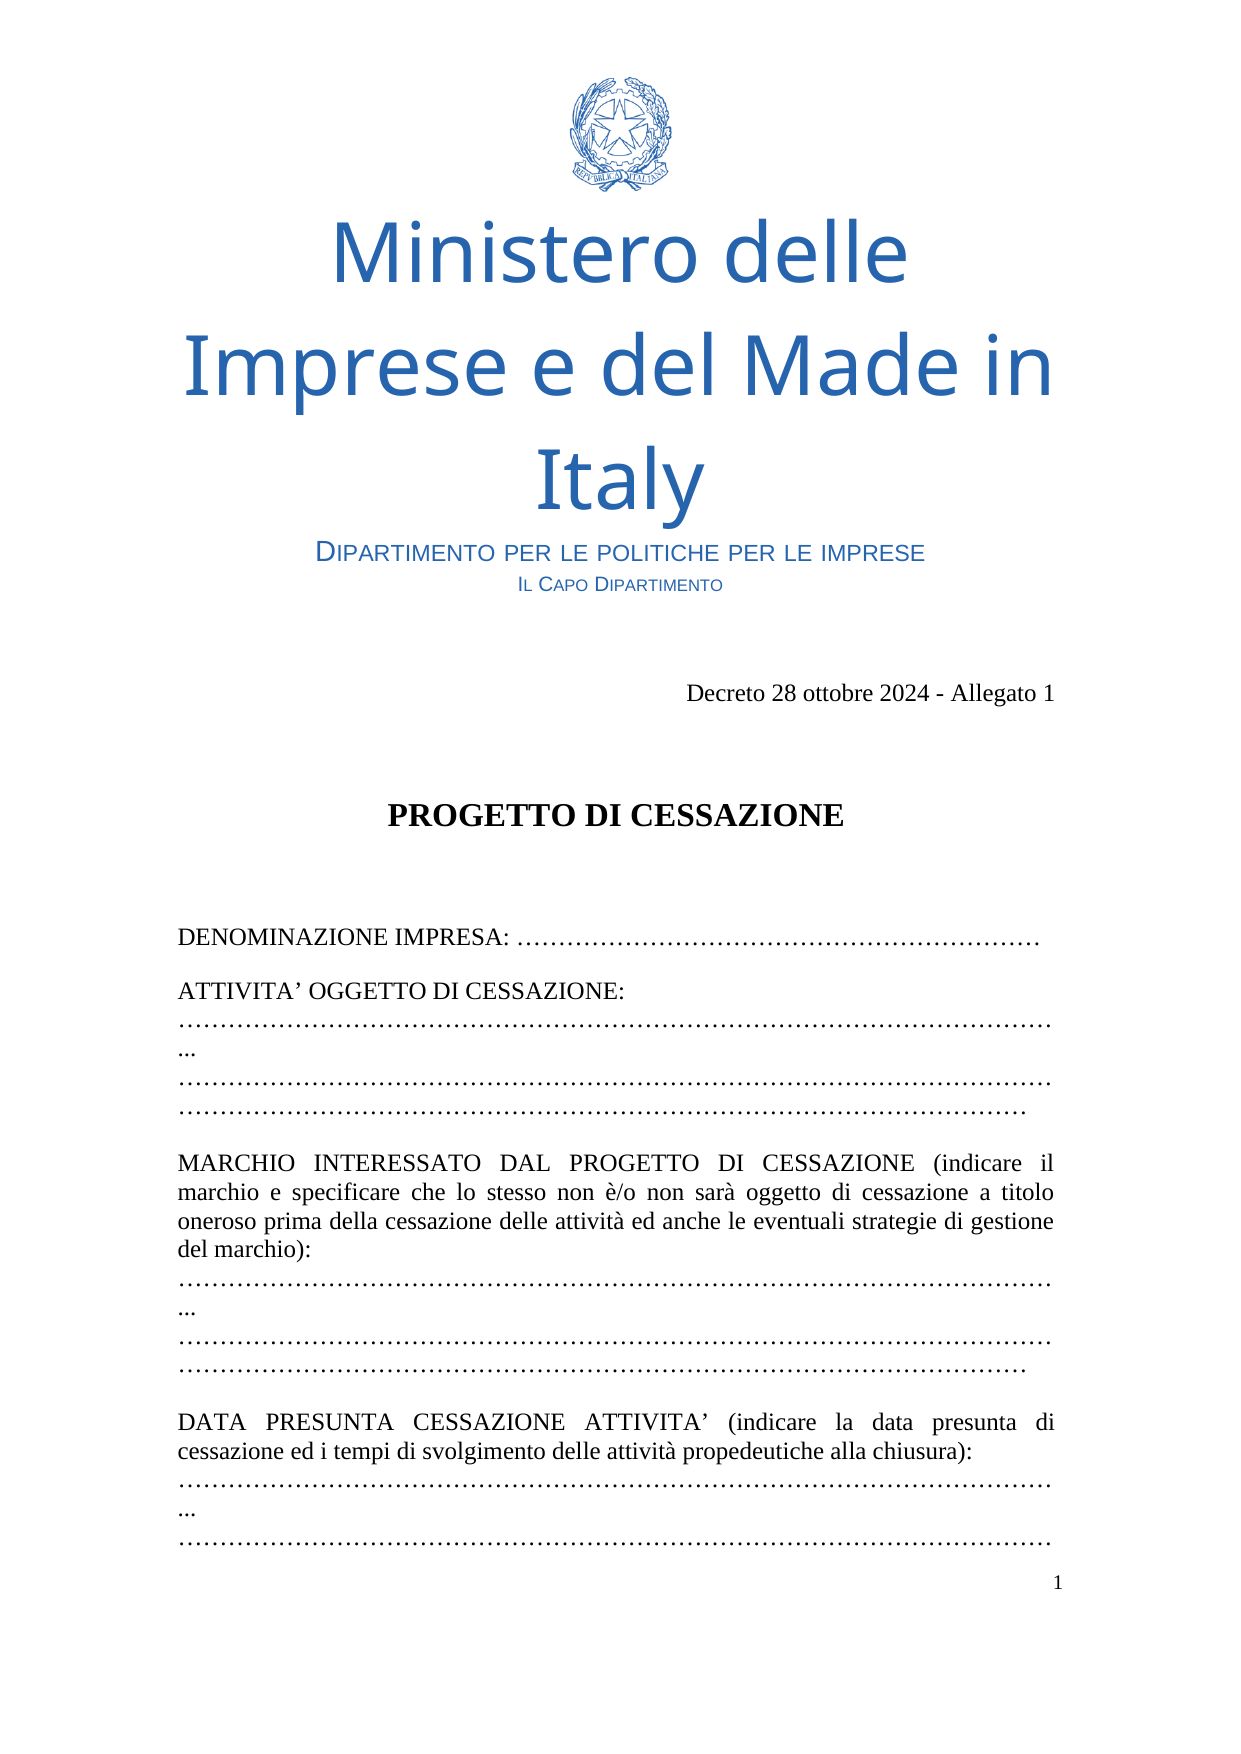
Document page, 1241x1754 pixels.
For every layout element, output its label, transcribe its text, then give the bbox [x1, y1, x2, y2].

picture [561, 75, 680, 194]
text ……………………………………………………………………………………………...……………………………………………………………………………………………………………………………………………………………………………………… [177, 1464, 1055, 1551]
text ATTIVITA’ OGGETTO DI CESSAZIONE: [177, 976, 1055, 1004]
text DATA PRESUNTA CESSAZIONE ATTIVITA’ (indicare la data presunta di cessazione ed i tempi di svolgimento delle attività propedeutiche alla chiusura): [177, 1407, 1055, 1464]
text ……………………………………………………………………………………………...……………………………………………………………………………………………………………………………………………………………………………………… [177, 1004, 1055, 1119]
text MARCHIO INTERESSATO DAL PROGETTO DI CESSAZIONE (indicare il marchio e specificare che lo stesso non è/o non sarà oggetto di cessazione a titolo oneroso prima della cessazione delle attività ed anche le eventuali strategie di gestione del marchio): [177, 1148, 1055, 1263]
text ……………………………………………………………………………………………...……………………………………………………………………………………………………………………………………………………………………………………… [177, 1263, 1055, 1378]
text Decreto 28 ottobre 2024 - Allegato 1 [177, 678, 1055, 707]
text PROGETTO DI CESSAZIONE [177, 795, 1055, 834]
text DENOMINAZIONE IMPRESA: ……………………………………………………… [177, 922, 1055, 951]
